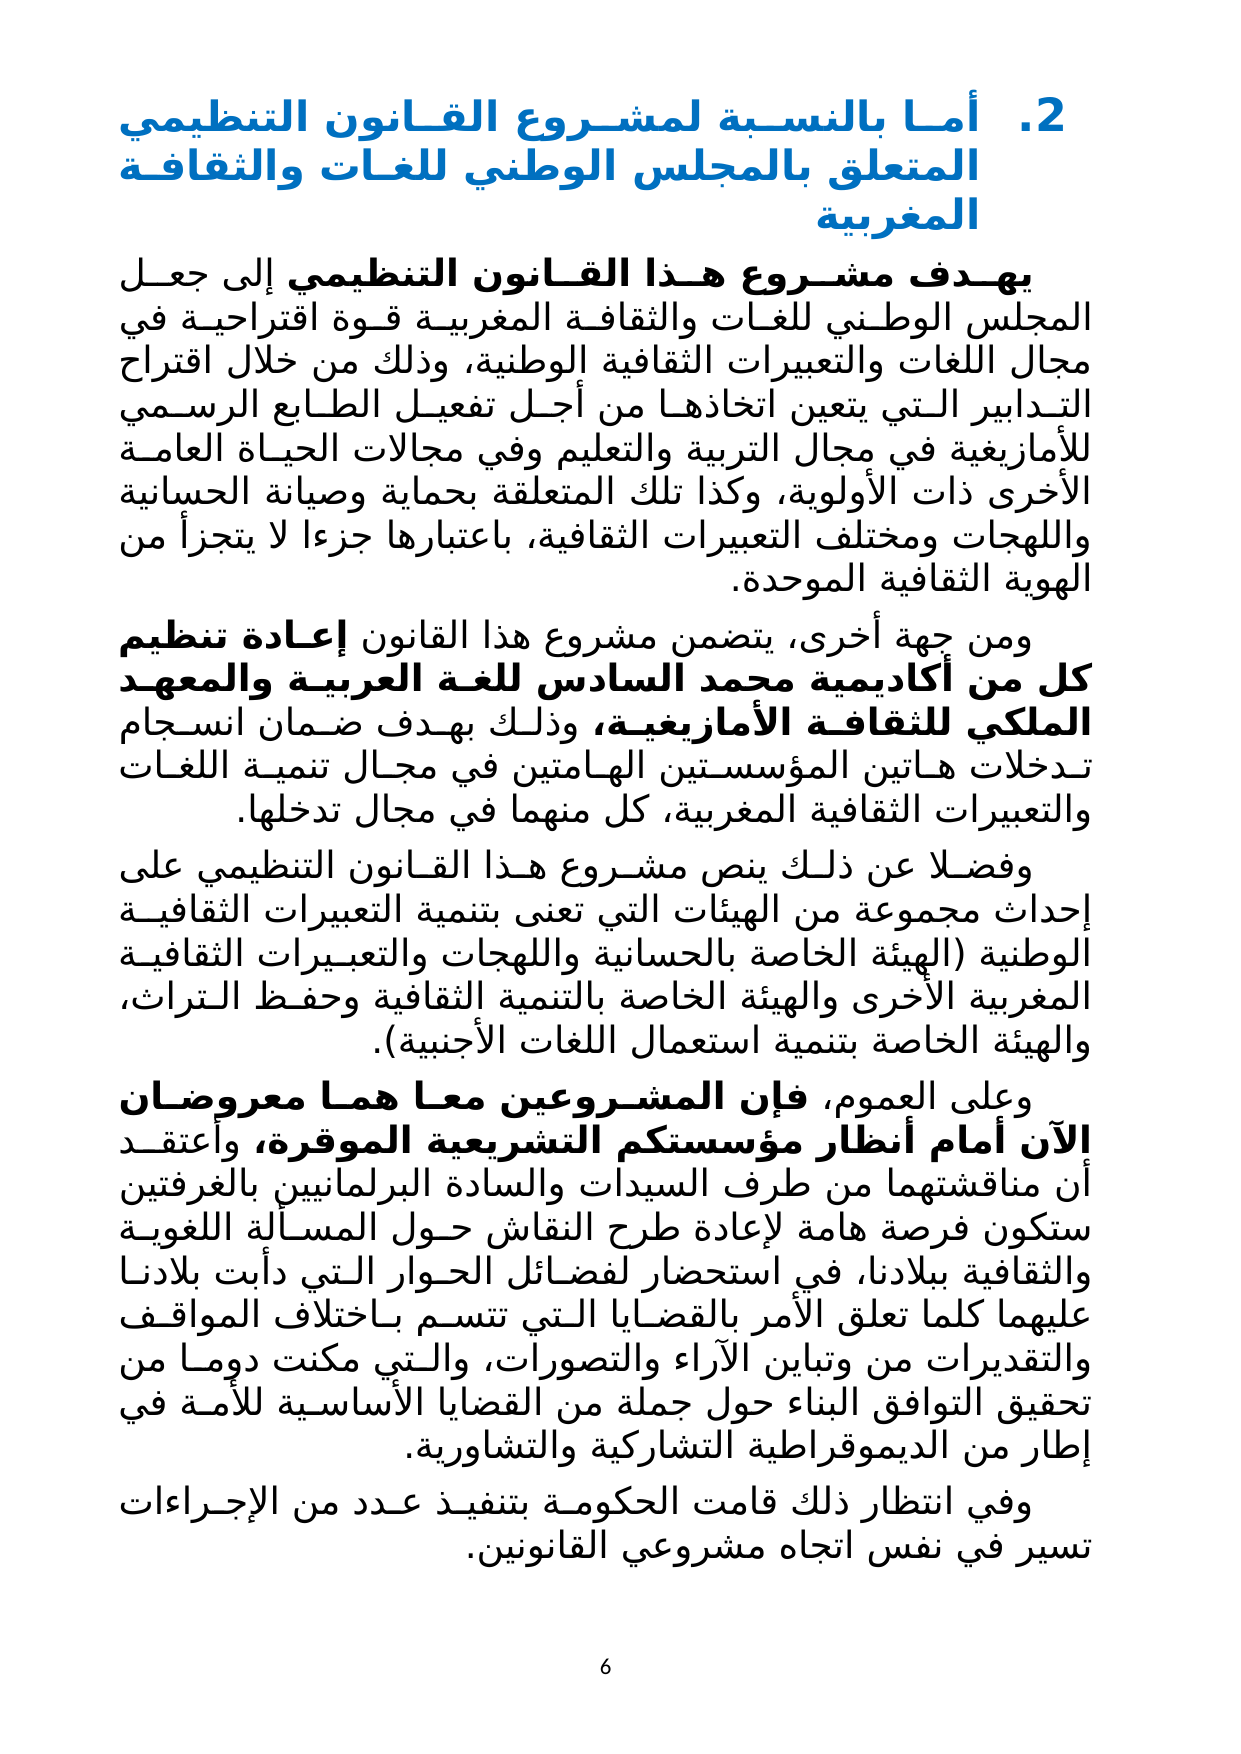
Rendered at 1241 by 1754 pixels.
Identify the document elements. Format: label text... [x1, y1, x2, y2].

text وعلى العموم، فإن المشروعين معا هما معروضان الآن أمام أنظار مؤسستكم التشريعية الموقرة، وأعتقد أن مناقشتهما من طرف السيدات والسادة البرلمانيين بالغرفتين ستكون فرصة هامة لإعادة طرح النقاش حول المسألة اللغوية والثقافية ببلادنا، في استحضار لفضائل الحوار التي دأبت بلادنا عليهما كلما تعلق الأمر بالقضايا التي تتسم باختلاف المواقف والتقديرات من وتباين الآراء والتصورات، والتي مكنت دوما من تحقيق التوافق البناء حول جملة من القضايا الأساسية للأمة في إطار من الديموقراطية التشاركية والتشاورية. [118, 1075, 1093, 1467]
text ومن جهة أخرى، يتضمن مشروع هذا القانون إعادة تنظيم كل من أكاديمية محمد السادس للغة العربية والمعهد الملكي للثقافة الأمازيغية، وذلك بهدف ضمان انسجام تدخلات هاتين المؤسستين الهامتين في مجال تنمية اللغات والتعبيرات الثقافية المغربية، كل منهما في مجال تدخلها. [118, 613, 1093, 831]
text وفضلا عن ذلك ينص مشروع هذا القانون التنظيمي على إحداث مجموعة من الهيئات التي تعنى بتنمية التعبيرات الثقافية الوطنية (الهيئة الخاصة بالحسانية واللهجات والتعبيرات الثقافية المغربية الأخرى والهيئة الخاصة بالتنمية الثقافية وحفظ التراث، والهيئة الخاصة بتنمية استعمال اللغات الأجنبية). [118, 844, 1093, 1062]
subtitle أما بالنسبة لمشروع القانون التنظيمي المتعلق بالمجلس الوطني للغات والثقافة المغربية [118, 89, 1018, 239]
text وفي انتظار ذلك قامت الحكومة بتنفيذ عدد من الإجراءات تسير في نفس اتجاه مشروعي القانونين. [118, 1480, 1093, 1567]
text يهدف مشروع هذا القانون التنظيمي إلى جعل المجلس الوطني للغات والثقافة المغربية قوة اقتراحية في مجال اللغات والتعبيرات الثقافية الوطنية، وذلك من خلال اقتراح التدابير التي يتعين اتخاذها من أجل تفعيل الطابع الرسمي للأمازيغية في مجال التربية والتعليم وفي مجالات الحياة العامة الأخرى ذات الأولوية، وكذا تلك المتعلقة بحماية وصيانة الحسانية واللهجات ومختلف التعبيرات الثقافية، باعتبارها جزءا لا يتجزأ من الهوية الثقافية الموحدة. [118, 252, 1093, 601]
